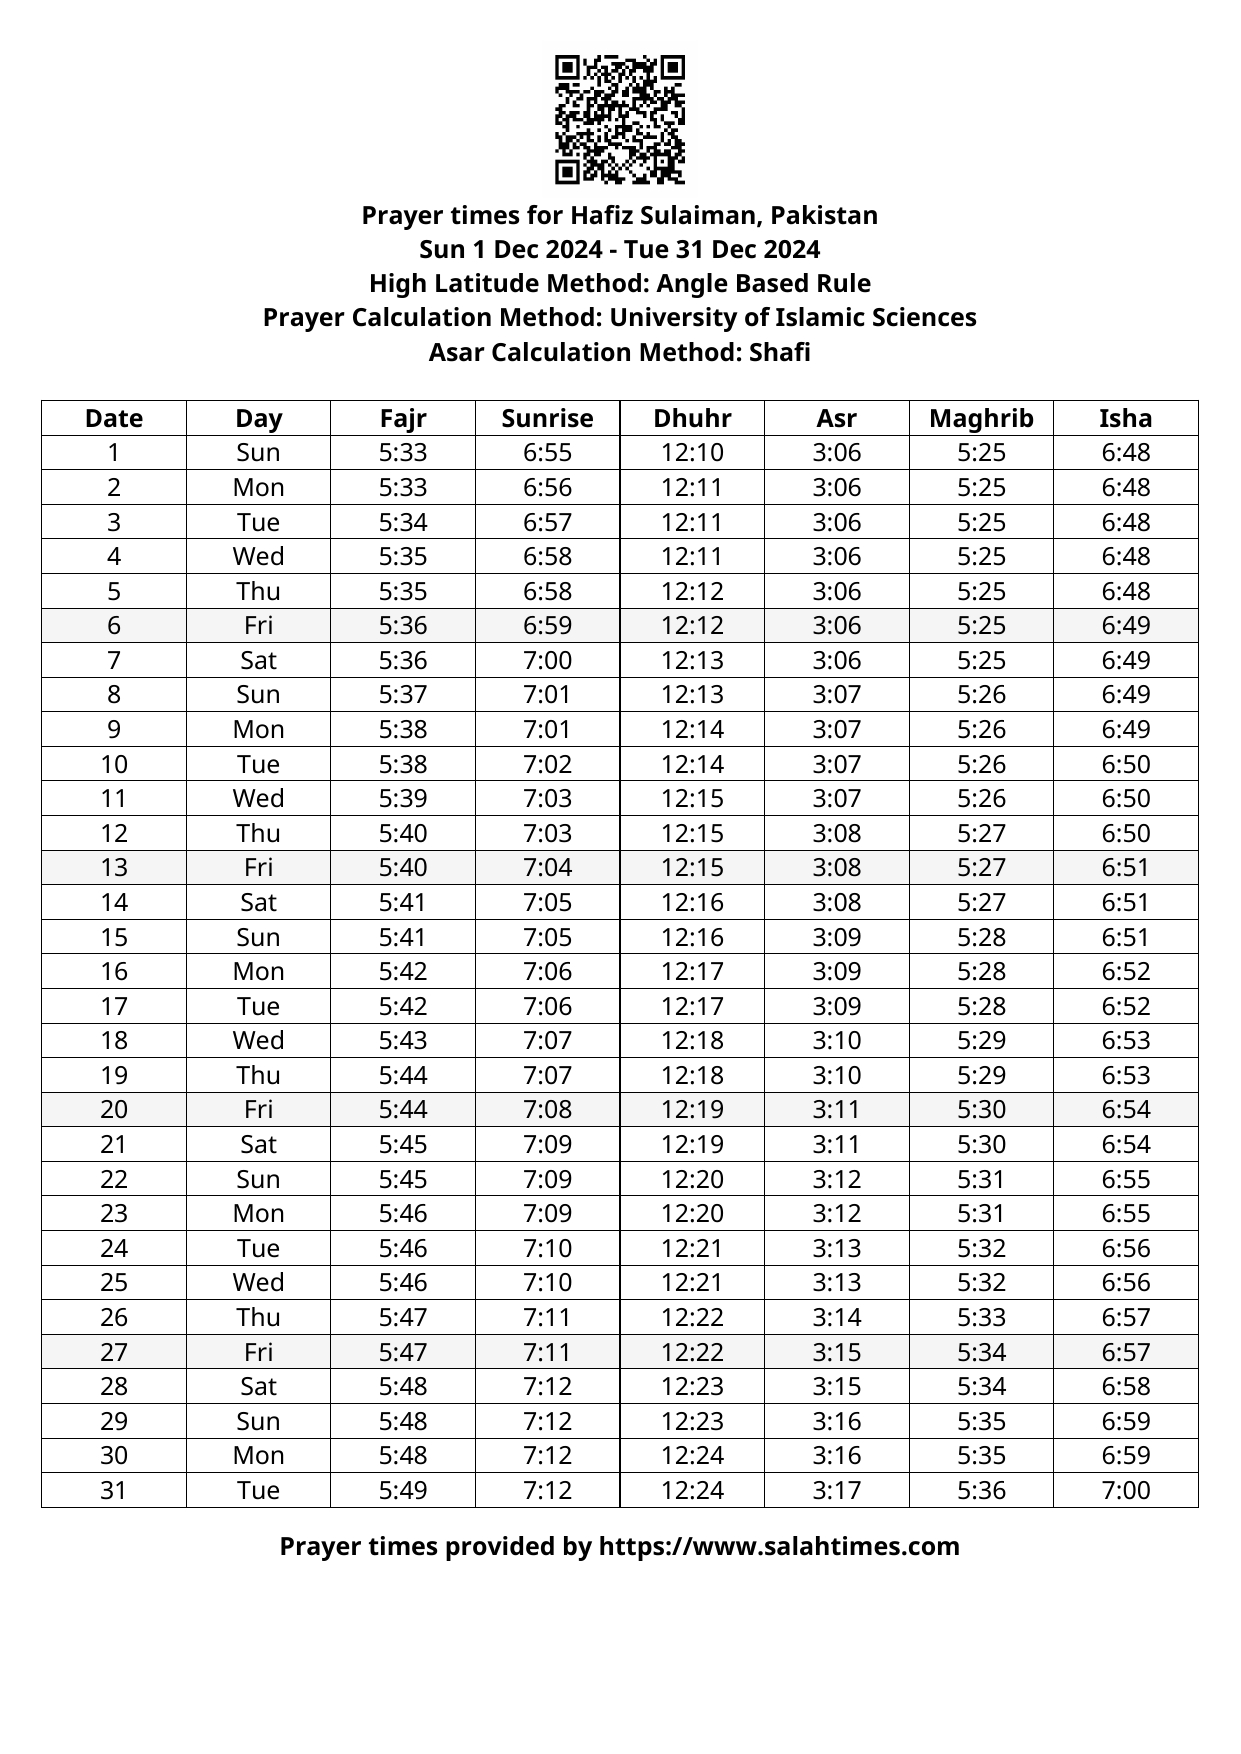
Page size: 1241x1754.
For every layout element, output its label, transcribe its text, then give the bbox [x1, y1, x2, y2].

table_cell 15 [42, 920, 186, 953]
table_cell 7:12 [476, 1369, 619, 1403]
table_cell 5:47 [331, 1335, 475, 1368]
table_cell 6:50 [1054, 781, 1198, 815]
table_header Day [187, 401, 330, 434]
table_cell 6:48 [1054, 505, 1198, 538]
table_header Dhuhr [621, 401, 764, 434]
table_cell 8 [42, 678, 186, 711]
table_cell 22 [42, 1162, 186, 1195]
table_cell 3:07 [765, 781, 909, 815]
table_cell 12:20 [621, 1162, 764, 1195]
text Prayer times provided by https://www.salahtimes.com [42, 1528, 1198, 1563]
table_cell 27 [42, 1335, 186, 1368]
table_cell 5:35 [331, 539, 475, 573]
table_cell 31 [42, 1473, 186, 1507]
table_cell 5:46 [331, 1231, 475, 1264]
table_cell 3:09 [765, 954, 909, 988]
table_cell 7:12 [476, 1404, 619, 1437]
table_cell 6:58 [1054, 1369, 1198, 1403]
table_cell 5:25 [910, 436, 1053, 469]
table_cell 3:07 [765, 712, 909, 746]
table_cell 5:47 [331, 1300, 475, 1334]
table_cell 7:03 [476, 781, 619, 815]
table_cell Mon [187, 712, 330, 746]
table_cell 6:56 [1054, 1266, 1198, 1299]
table_cell 12:24 [621, 1439, 764, 1472]
table_cell 6:57 [476, 505, 619, 538]
table_cell 9 [42, 712, 186, 746]
table_cell 12:11 [621, 539, 764, 573]
table_cell 6:49 [1054, 643, 1198, 677]
table_cell 5:43 [331, 1024, 475, 1057]
table_cell 5:49 [331, 1473, 475, 1507]
table_header Asr [765, 401, 909, 434]
table_cell 30 [42, 1439, 186, 1472]
table_cell 6:59 [476, 609, 619, 642]
text High Latitude Method: Angle Based Rule [42, 266, 1198, 300]
table_header Isha [1054, 401, 1198, 434]
table_cell 21 [42, 1127, 186, 1161]
table_header Fajr [331, 401, 475, 434]
table_cell 3:10 [765, 1058, 909, 1092]
table_cell 5:26 [910, 747, 1053, 780]
table_cell 5:26 [910, 712, 1053, 746]
table_cell Fri [187, 1093, 330, 1126]
table_cell 6:59 [1054, 1439, 1198, 1472]
table_cell 3:17 [765, 1473, 909, 1507]
table_cell 7:06 [476, 954, 619, 988]
table_cell 6:56 [476, 470, 619, 504]
table_cell 12:10 [621, 436, 764, 469]
table_cell 6:50 [1054, 816, 1198, 849]
table_cell 6:52 [1054, 954, 1198, 988]
table_cell 12:11 [621, 505, 764, 538]
table_cell Wed [187, 781, 330, 815]
table_cell 5:41 [331, 885, 475, 919]
table_cell 7:02 [476, 747, 619, 780]
table_cell 6:48 [1054, 574, 1198, 607]
table_cell Sat [187, 885, 330, 919]
table_cell 12:15 [621, 781, 764, 815]
table_cell 5:38 [331, 747, 475, 780]
table_cell 5:26 [910, 781, 1053, 815]
table_cell 7:11 [476, 1335, 619, 1368]
table_cell 26 [42, 1300, 186, 1334]
table_cell 5:35 [910, 1439, 1053, 1472]
table_cell 3:06 [765, 539, 909, 573]
table_cell 5:40 [331, 816, 475, 849]
table_cell Mon [187, 470, 330, 504]
table_cell 5:29 [910, 1058, 1053, 1092]
table_cell 6:51 [1054, 851, 1198, 884]
table_cell 3:11 [765, 1127, 909, 1161]
table_cell 5:37 [331, 678, 475, 711]
table_cell 5:26 [910, 678, 1053, 711]
table_cell 12:20 [621, 1196, 764, 1230]
table_cell 3:11 [765, 1093, 909, 1126]
table_cell 3:12 [765, 1162, 909, 1195]
table_cell 6:55 [476, 436, 619, 469]
table_cell 5:25 [910, 539, 1053, 573]
table_cell 12:22 [621, 1300, 764, 1334]
picture [542, 41, 699, 198]
table_cell Fri [187, 609, 330, 642]
table_cell 6:57 [1054, 1300, 1198, 1334]
table_cell 6:49 [1054, 712, 1198, 746]
table_cell 12:15 [621, 816, 764, 849]
table_cell 7:00 [1054, 1473, 1198, 1507]
table_cell 5:25 [910, 574, 1053, 607]
table_cell 6:53 [1054, 1058, 1198, 1092]
table_cell Sun [187, 678, 330, 711]
table_cell 3:07 [765, 747, 909, 780]
table_cell 20 [42, 1093, 186, 1126]
table_cell 3:10 [765, 1024, 909, 1057]
table_cell 5 [42, 574, 186, 607]
table_cell 6:53 [1054, 1024, 1198, 1057]
table_cell 3:15 [765, 1369, 909, 1403]
table_cell 12:14 [621, 712, 764, 746]
table_cell Mon [187, 1196, 330, 1230]
table_cell 7:10 [476, 1231, 619, 1264]
table_cell 6:51 [1054, 920, 1198, 953]
table_cell 6:59 [1054, 1404, 1198, 1437]
table_cell 5:48 [331, 1404, 475, 1437]
table_cell 6:48 [1054, 470, 1198, 504]
table_cell 7:04 [476, 851, 619, 884]
table_cell 12:16 [621, 920, 764, 953]
table_cell 6:50 [1054, 747, 1198, 780]
table_cell 6:54 [1054, 1127, 1198, 1161]
table_cell 7:10 [476, 1266, 619, 1299]
table_cell 2 [42, 470, 186, 504]
text Sun 1 Dec 2024 - Tue 31 Dec 2024 [42, 232, 1198, 266]
table_cell 6:48 [1054, 436, 1198, 469]
table_cell 6:57 [1054, 1335, 1198, 1368]
table_cell Wed [187, 539, 330, 573]
table_cell Fri [187, 1335, 330, 1368]
table_cell 5:35 [331, 574, 475, 607]
table_cell 17 [42, 989, 186, 1022]
table_cell 5:39 [331, 781, 475, 815]
table_cell 7:01 [476, 712, 619, 746]
text Prayer times for Hafiz Sulaiman, Pakistan [42, 198, 1198, 232]
table_cell 7:11 [476, 1300, 619, 1334]
table_cell 25 [42, 1266, 186, 1299]
table_cell 3:07 [765, 678, 909, 711]
table_cell 7:00 [476, 643, 619, 677]
table_cell 3:14 [765, 1300, 909, 1334]
table_cell Tue [187, 505, 330, 538]
table_cell 6:49 [1054, 678, 1198, 711]
table_cell Thu [187, 574, 330, 607]
table_cell 5:33 [331, 470, 475, 504]
table_cell 5:33 [331, 436, 475, 469]
table_cell 12:18 [621, 1024, 764, 1057]
table_cell 23 [42, 1196, 186, 1230]
table_cell 7 [42, 643, 186, 677]
table_cell Sat [187, 643, 330, 677]
table_cell 3:08 [765, 816, 909, 849]
table_cell 12:17 [621, 954, 764, 988]
table_cell 12:22 [621, 1335, 764, 1368]
table_cell 6:58 [476, 574, 619, 607]
table_cell 6:54 [1054, 1093, 1198, 1126]
table_cell 5:45 [331, 1162, 475, 1195]
table_cell Tue [187, 1231, 330, 1264]
table_cell Sun [187, 920, 330, 953]
table_cell 5:27 [910, 816, 1053, 849]
table_cell 12:17 [621, 989, 764, 1022]
table_cell 7:12 [476, 1473, 619, 1507]
table_cell 1 [42, 436, 186, 469]
table_cell 6:56 [1054, 1231, 1198, 1264]
table_cell Thu [187, 1058, 330, 1092]
table_cell 5:31 [910, 1162, 1053, 1195]
text Prayer Calculation Method: University of Islamic Sciences [42, 300, 1198, 334]
table_cell 5:48 [331, 1439, 475, 1472]
table_cell 5:28 [910, 954, 1053, 988]
table_cell 3:09 [765, 989, 909, 1022]
table_cell 12:19 [621, 1093, 764, 1126]
table_cell 5:36 [910, 1473, 1053, 1507]
table_cell 5:34 [910, 1335, 1053, 1368]
table_cell 3:16 [765, 1439, 909, 1472]
table_cell 3:06 [765, 505, 909, 538]
table_cell 3:06 [765, 643, 909, 677]
table_cell 12 [42, 816, 186, 849]
table_cell 24 [42, 1231, 186, 1264]
table_cell 6:51 [1054, 885, 1198, 919]
table_cell 3:16 [765, 1404, 909, 1437]
table_header Sunrise [476, 401, 619, 434]
table_cell 7:09 [476, 1127, 619, 1161]
table_cell 18 [42, 1024, 186, 1057]
table_cell 7:01 [476, 678, 619, 711]
table_cell 7:12 [476, 1439, 619, 1472]
table_cell 6:52 [1054, 989, 1198, 1022]
table_cell 6:55 [1054, 1162, 1198, 1195]
table_cell 5:25 [910, 609, 1053, 642]
table_cell Tue [187, 1473, 330, 1507]
table_cell Sun [187, 1404, 330, 1437]
table_cell 7:07 [476, 1024, 619, 1057]
table_cell 7:07 [476, 1058, 619, 1092]
table_cell 5:32 [910, 1266, 1053, 1299]
table_cell 3:06 [765, 470, 909, 504]
table_cell 5:27 [910, 885, 1053, 919]
table_cell 5:38 [331, 712, 475, 746]
table_cell 5:29 [910, 1024, 1053, 1057]
table_cell 5:44 [331, 1093, 475, 1126]
table_cell 5:41 [331, 920, 475, 953]
table_cell Thu [187, 816, 330, 849]
table_cell 5:27 [910, 851, 1053, 884]
table_cell 6:58 [476, 539, 619, 573]
table_cell 13 [42, 851, 186, 884]
table_cell 3:06 [765, 609, 909, 642]
table_cell 29 [42, 1404, 186, 1437]
table_cell Tue [187, 747, 330, 780]
table_cell Fri [187, 851, 330, 884]
table_cell 5:28 [910, 989, 1053, 1022]
table_cell 5:25 [910, 470, 1053, 504]
table_cell Thu [187, 1300, 330, 1334]
table_cell 5:34 [331, 505, 475, 538]
table_cell 28 [42, 1369, 186, 1403]
table_cell 4 [42, 539, 186, 573]
table_cell 5:46 [331, 1196, 475, 1230]
table_cell 3:08 [765, 851, 909, 884]
table_cell 12:18 [621, 1058, 764, 1092]
table_cell 5:30 [910, 1093, 1053, 1126]
table_cell 5:31 [910, 1196, 1053, 1230]
table_cell 5:30 [910, 1127, 1053, 1161]
table_cell 3:13 [765, 1266, 909, 1299]
table_cell 12:15 [621, 851, 764, 884]
table_cell 5:34 [910, 1369, 1053, 1403]
table_cell 6 [42, 609, 186, 642]
table_cell Sat [187, 1127, 330, 1161]
table_cell 12:13 [621, 678, 764, 711]
table_cell 7:05 [476, 920, 619, 953]
table_cell 5:36 [331, 609, 475, 642]
table_cell 7:08 [476, 1093, 619, 1126]
table_cell 7:09 [476, 1162, 619, 1195]
table_cell 5:25 [910, 505, 1053, 538]
table_cell 6:49 [1054, 609, 1198, 642]
table_cell 5:36 [331, 643, 475, 677]
table_cell 12:11 [621, 470, 764, 504]
table_cell 3:06 [765, 436, 909, 469]
table_cell 6:48 [1054, 539, 1198, 573]
table_cell 5:32 [910, 1231, 1053, 1264]
table_cell 3:09 [765, 920, 909, 953]
table_cell 3 [42, 505, 186, 538]
table_cell 12:23 [621, 1369, 764, 1403]
text Asar Calculation Method: Shafi [42, 334, 1198, 368]
table_cell 7:09 [476, 1196, 619, 1230]
table_cell Mon [187, 1439, 330, 1472]
table_cell 5:48 [331, 1369, 475, 1403]
table_cell 3:13 [765, 1231, 909, 1264]
table_cell 7:06 [476, 989, 619, 1022]
table_cell Tue [187, 989, 330, 1022]
table_cell 14 [42, 885, 186, 919]
table_cell 16 [42, 954, 186, 988]
table_header Maghrib [910, 401, 1053, 434]
table_cell 5:40 [331, 851, 475, 884]
table_cell Wed [187, 1266, 330, 1299]
table_cell 12:12 [621, 609, 764, 642]
table_cell 7:03 [476, 816, 619, 849]
table_cell 3:08 [765, 885, 909, 919]
table_cell 6:55 [1054, 1196, 1198, 1230]
table_cell 12:23 [621, 1404, 764, 1437]
table_cell 5:42 [331, 989, 475, 1022]
table_cell 5:25 [910, 643, 1053, 677]
table_cell Sat [187, 1369, 330, 1403]
table_cell 3:15 [765, 1335, 909, 1368]
table_cell Mon [187, 954, 330, 988]
table_cell 3:12 [765, 1196, 909, 1230]
table_cell 5:42 [331, 954, 475, 988]
table_cell 5:46 [331, 1266, 475, 1299]
table_cell 12:16 [621, 885, 764, 919]
table_header Date [42, 401, 186, 434]
table_cell 5:44 [331, 1058, 475, 1092]
table_cell 7:05 [476, 885, 619, 919]
table_cell 5:33 [910, 1300, 1053, 1334]
table_cell Sun [187, 436, 330, 469]
table_cell 19 [42, 1058, 186, 1092]
table_cell 11 [42, 781, 186, 815]
table_cell 12:19 [621, 1127, 764, 1161]
table_cell 12:21 [621, 1266, 764, 1299]
table_cell 3:06 [765, 574, 909, 607]
table_cell Sun [187, 1162, 330, 1195]
table_cell 10 [42, 747, 186, 780]
table_cell 5:45 [331, 1127, 475, 1161]
table_cell 12:12 [621, 574, 764, 607]
table_cell 5:28 [910, 920, 1053, 953]
table_cell 5:35 [910, 1404, 1053, 1437]
table_cell 12:24 [621, 1473, 764, 1507]
table_cell 12:13 [621, 643, 764, 677]
table_cell 12:21 [621, 1231, 764, 1264]
table_cell Wed [187, 1024, 330, 1057]
table_cell 12:14 [621, 747, 764, 780]
